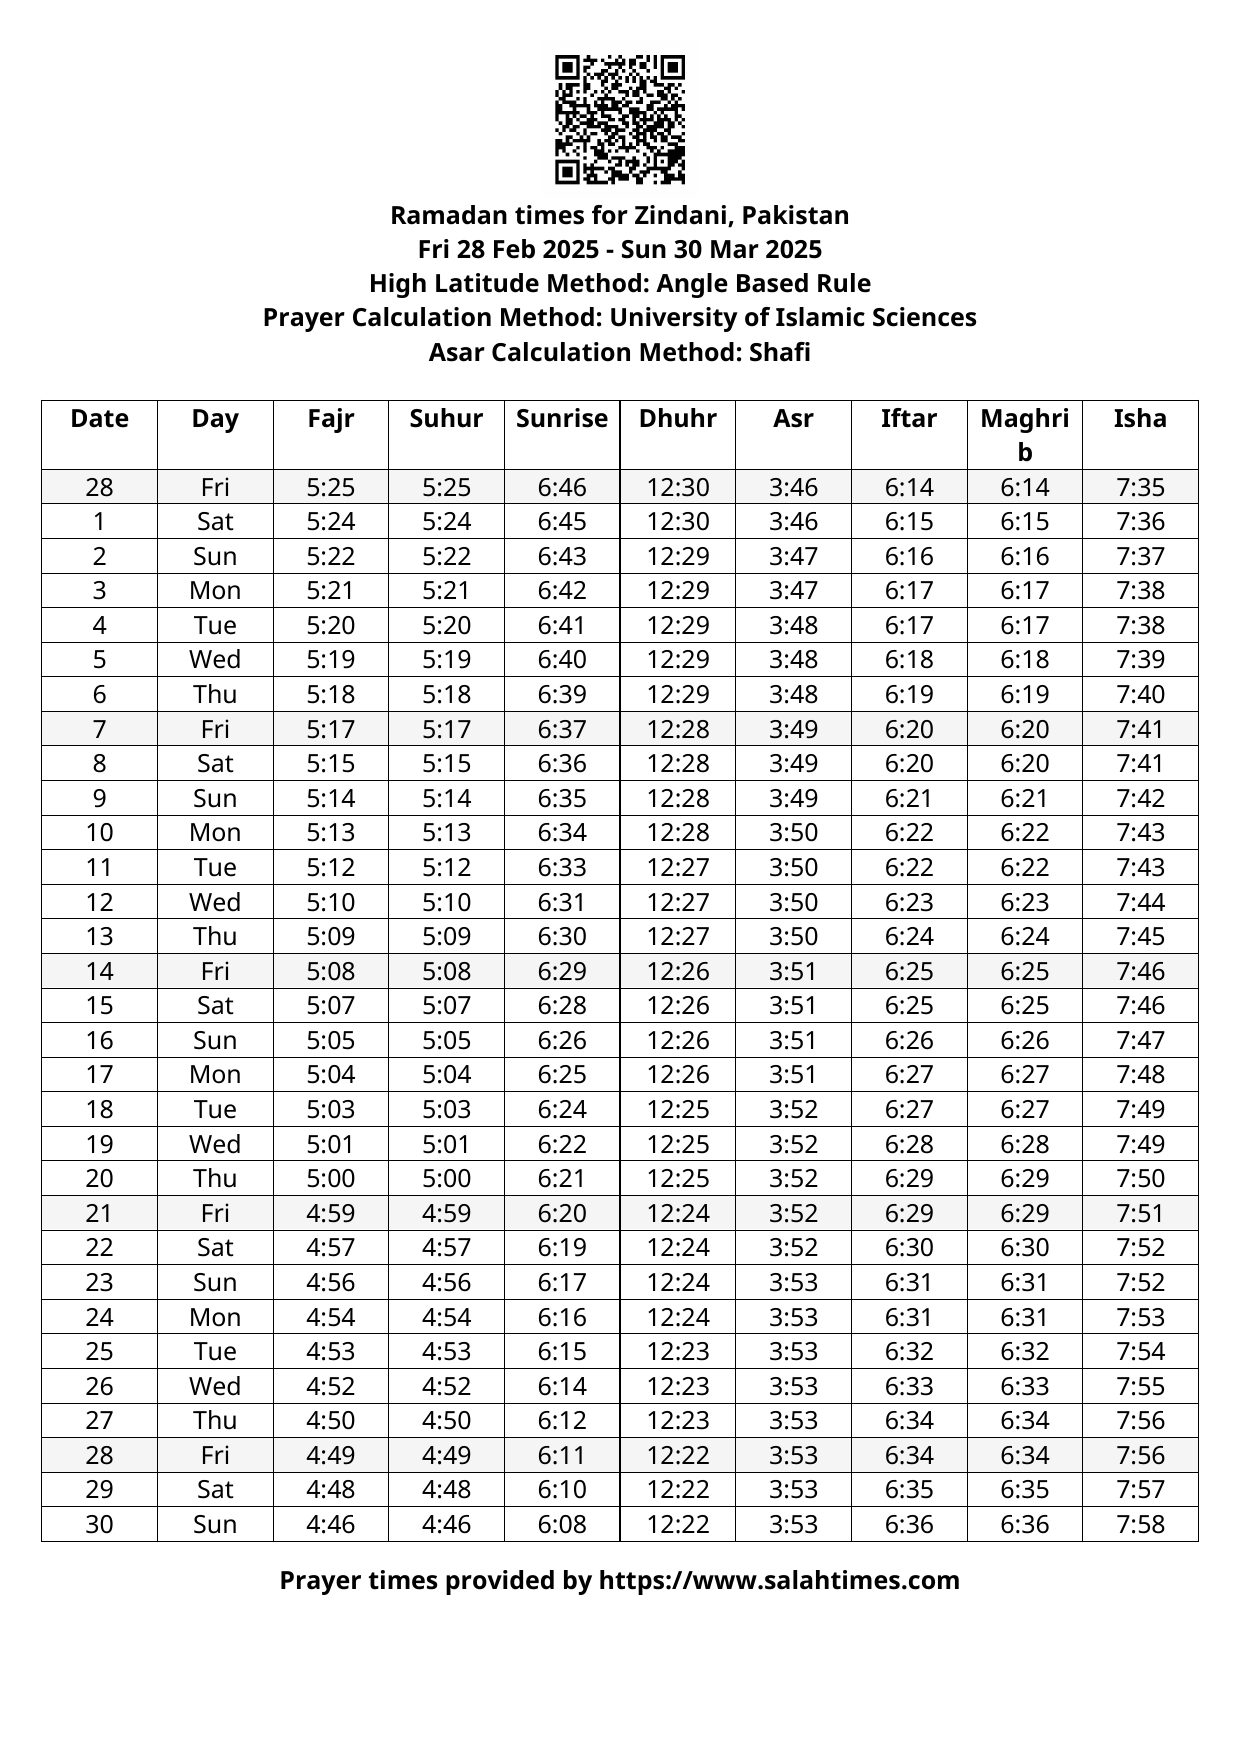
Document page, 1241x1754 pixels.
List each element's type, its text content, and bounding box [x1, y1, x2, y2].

table_cell 6:25 [968, 954, 1082, 987]
table_cell 4:57 [389, 1231, 504, 1264]
table_cell 12:22 [621, 1507, 735, 1541]
table_header Day [158, 401, 273, 469]
table_cell 12:29 [621, 677, 735, 711]
table_cell Fri [158, 1196, 273, 1229]
table_cell Sat [158, 1231, 273, 1264]
table_cell 5:20 [389, 608, 504, 642]
table_cell 6:33 [968, 1369, 1082, 1402]
table_cell 5:03 [389, 1092, 504, 1126]
table_cell 12:28 [621, 746, 735, 780]
table_cell 16 [42, 1023, 157, 1057]
table_cell 12:27 [621, 885, 735, 918]
table_cell 4:57 [274, 1231, 388, 1264]
table_cell 7:36 [1083, 504, 1198, 538]
table_cell 18 [42, 1092, 157, 1126]
table_cell 5:24 [274, 504, 388, 538]
table_cell 5:01 [389, 1127, 504, 1160]
table_cell 9 [42, 781, 157, 814]
table_cell 4:48 [389, 1473, 504, 1506]
table_cell 6:22 [968, 816, 1082, 849]
table_cell Sun [158, 1023, 273, 1057]
table_cell 6:40 [505, 643, 619, 676]
table_cell 7:44 [1083, 885, 1198, 918]
table_cell 6:36 [852, 1507, 967, 1541]
table_cell 12:23 [621, 1334, 735, 1368]
table_cell 5:24 [389, 504, 504, 538]
table_cell 12:26 [621, 1023, 735, 1057]
table_cell 6:31 [968, 1265, 1082, 1299]
table_cell Fri [158, 954, 273, 987]
table_cell 5 [42, 643, 157, 676]
text Prayer times provided by https://www.salahtimes.com [42, 1563, 1198, 1597]
table_cell 6:20 [852, 712, 967, 745]
table_cell Sun [158, 539, 273, 572]
table_cell 6:42 [505, 574, 619, 607]
table_cell 6:29 [852, 1161, 967, 1195]
table_cell 7:56 [1083, 1438, 1198, 1472]
text Prayer Calculation Method: University of Islamic Sciences [42, 300, 1198, 334]
table_cell 5:22 [274, 539, 388, 572]
table_cell 6:20 [852, 746, 967, 780]
table_cell 19 [42, 1127, 157, 1160]
table_cell 6:35 [852, 1473, 967, 1506]
table_cell 5:15 [274, 746, 388, 780]
table_cell 6:08 [505, 1507, 619, 1541]
table_cell 26 [42, 1369, 157, 1402]
table_cell 6:17 [968, 574, 1082, 607]
table_cell 5:08 [274, 954, 388, 987]
table_cell Wed [158, 1127, 273, 1160]
table_cell 5:25 [274, 470, 388, 503]
table_cell 6:26 [968, 1023, 1082, 1057]
table_cell 3:47 [736, 574, 851, 607]
table_cell 3:52 [736, 1231, 851, 1264]
table_cell 7:43 [1083, 816, 1198, 849]
table_cell 12:30 [621, 470, 735, 503]
table_cell 6:15 [968, 504, 1082, 538]
table_cell 6:30 [505, 919, 619, 953]
table_cell 6:28 [505, 989, 619, 1022]
table_cell 7:52 [1083, 1231, 1198, 1264]
table_cell 5:04 [274, 1058, 388, 1091]
table_cell 6:17 [852, 574, 967, 607]
table_cell 12 [42, 885, 157, 918]
table_cell 2 [42, 539, 157, 572]
table_cell Sun [158, 1265, 273, 1299]
table_cell 6:27 [852, 1058, 967, 1091]
table_cell 6:28 [852, 1127, 967, 1160]
table_cell 5:07 [274, 989, 388, 1022]
table_cell 20 [42, 1161, 157, 1195]
table_cell 3:53 [736, 1369, 851, 1402]
table_cell Sat [158, 989, 273, 1022]
table_cell Thu [158, 677, 273, 711]
table_cell 4:46 [389, 1507, 504, 1541]
table_cell 6:36 [505, 746, 619, 780]
table_cell 12:23 [621, 1404, 735, 1437]
table_cell 6:10 [505, 1473, 619, 1506]
table_cell 6:31 [852, 1265, 967, 1299]
table_cell 28 [42, 1438, 157, 1472]
table_cell Wed [158, 643, 273, 676]
table_cell 3:50 [736, 919, 851, 953]
table_cell 6:31 [852, 1300, 967, 1333]
table_cell 4:54 [274, 1300, 388, 1333]
table_cell 5:03 [274, 1092, 388, 1126]
table_header Suhur [389, 401, 504, 469]
table_cell 7:50 [1083, 1161, 1198, 1195]
table_cell 6:46 [505, 470, 619, 503]
table_cell 5:09 [389, 919, 504, 953]
table_cell Mon [158, 1300, 273, 1333]
table_cell 6:19 [968, 677, 1082, 711]
table_cell 7:39 [1083, 643, 1198, 676]
table_cell 8 [42, 746, 157, 780]
table_cell 6:18 [968, 643, 1082, 676]
table_cell 6:22 [852, 816, 967, 849]
table_cell 11 [42, 850, 157, 884]
table_cell 6:11 [505, 1438, 619, 1472]
table_cell 3:49 [736, 781, 851, 814]
table_cell 7:46 [1083, 989, 1198, 1022]
table_cell 6:21 [968, 781, 1082, 814]
table_cell 12:25 [621, 1161, 735, 1195]
table_cell 6:32 [968, 1334, 1082, 1368]
table_cell 6:34 [968, 1404, 1082, 1437]
table_cell 7:51 [1083, 1196, 1198, 1229]
table_cell 6:30 [852, 1231, 967, 1264]
table_cell 6:31 [505, 885, 619, 918]
table_cell 3:50 [736, 885, 851, 918]
table_cell Fri [158, 1438, 273, 1472]
table_header Maghrib [968, 401, 1082, 469]
table_cell 10 [42, 816, 157, 849]
table_cell 5:17 [274, 712, 388, 745]
table_cell 4:54 [389, 1300, 504, 1333]
table_cell 6:43 [505, 539, 619, 572]
table_cell 7:53 [1083, 1300, 1198, 1333]
table_cell 4:50 [274, 1404, 388, 1437]
table_cell 6:17 [505, 1265, 619, 1299]
table_cell 6:21 [852, 781, 967, 814]
table_cell 4:53 [389, 1334, 504, 1368]
table_cell 5:12 [274, 850, 388, 884]
table_cell 6:17 [968, 608, 1082, 642]
table_cell 12:24 [621, 1300, 735, 1333]
table_cell 30 [42, 1507, 157, 1541]
table_cell 5:19 [274, 643, 388, 676]
table_cell 12:29 [621, 539, 735, 572]
table_cell 27 [42, 1404, 157, 1437]
table_cell 6:35 [505, 781, 619, 814]
table_cell 29 [42, 1473, 157, 1506]
table_header Asr [736, 401, 851, 469]
table_cell 12:28 [621, 712, 735, 745]
table_cell 4:56 [389, 1265, 504, 1299]
table_cell 17 [42, 1058, 157, 1091]
table_cell 4:59 [389, 1196, 504, 1229]
table_cell Tue [158, 1092, 273, 1126]
table_cell 4:50 [389, 1404, 504, 1437]
table_cell 6:20 [968, 712, 1082, 745]
table_cell 6:21 [505, 1161, 619, 1195]
table_cell 12:29 [621, 643, 735, 676]
table_cell Thu [158, 919, 273, 953]
table_cell 6:15 [852, 504, 967, 538]
table_cell 3:52 [736, 1161, 851, 1195]
table_cell 3:53 [736, 1507, 851, 1541]
table_cell 12:28 [621, 781, 735, 814]
table_cell 5:10 [274, 885, 388, 918]
table_cell 24 [42, 1300, 157, 1333]
table_cell 5:20 [274, 608, 388, 642]
table_cell Wed [158, 885, 273, 918]
table_cell 3:53 [736, 1300, 851, 1333]
table_cell 6:19 [505, 1231, 619, 1264]
table_cell 6:27 [968, 1058, 1082, 1091]
table_cell 7:35 [1083, 470, 1198, 503]
table_cell 6:26 [505, 1023, 619, 1057]
table_cell 5:08 [389, 954, 504, 987]
table_cell 3:48 [736, 677, 851, 711]
table_cell 6:22 [852, 850, 967, 884]
table_cell 5:07 [389, 989, 504, 1022]
table_cell 6:29 [968, 1161, 1082, 1195]
table_cell 5:25 [389, 470, 504, 503]
table_cell 5:13 [389, 816, 504, 849]
table_cell 5:14 [274, 781, 388, 814]
table_cell 6:25 [852, 954, 967, 987]
table_cell Sat [158, 504, 273, 538]
table_cell 21 [42, 1196, 157, 1229]
table_cell 3:50 [736, 850, 851, 884]
table_cell 6 [42, 677, 157, 711]
table_cell 12:27 [621, 850, 735, 884]
table_cell 12:24 [621, 1231, 735, 1264]
table_cell 12:27 [621, 919, 735, 953]
table_cell 12:24 [621, 1196, 735, 1229]
table_cell 5:21 [274, 574, 388, 607]
table_cell 5:00 [389, 1161, 504, 1195]
table_cell 6:29 [968, 1196, 1082, 1229]
table_cell 6:25 [505, 1058, 619, 1091]
table_cell 12:22 [621, 1438, 735, 1472]
table_cell 12:22 [621, 1473, 735, 1506]
table_cell 22 [42, 1231, 157, 1264]
table_cell 6:14 [852, 470, 967, 503]
table_cell 6:16 [505, 1300, 619, 1333]
table_cell 7:38 [1083, 608, 1198, 642]
table_cell 4:56 [274, 1265, 388, 1299]
table_cell 6:33 [852, 1369, 967, 1402]
table_cell 3:53 [736, 1438, 851, 1472]
table_cell 12:26 [621, 1058, 735, 1091]
table_cell Mon [158, 816, 273, 849]
table_cell 3:51 [736, 989, 851, 1022]
table_cell 7:57 [1083, 1473, 1198, 1506]
table_cell 6:20 [505, 1196, 619, 1229]
table_header Sunrise [505, 401, 619, 469]
table_cell Thu [158, 1161, 273, 1195]
table_cell 3:50 [736, 816, 851, 849]
table_cell 5:18 [389, 677, 504, 711]
table_cell 6:30 [968, 1231, 1082, 1264]
table_cell Mon [158, 574, 273, 607]
table_cell 23 [42, 1265, 157, 1299]
table_cell 12:25 [621, 1092, 735, 1126]
table_cell Fri [158, 470, 273, 503]
table_cell 7:41 [1083, 712, 1198, 745]
table_cell Thu [158, 1404, 273, 1437]
table_cell 6:25 [968, 989, 1082, 1022]
table_cell 12:25 [621, 1127, 735, 1160]
table_cell 6:14 [505, 1369, 619, 1402]
table_cell 6:22 [505, 1127, 619, 1160]
table_cell 6:16 [852, 539, 967, 572]
table_cell 7:38 [1083, 574, 1198, 607]
table_cell 6:39 [505, 677, 619, 711]
picture [542, 41, 699, 198]
table_cell 6:41 [505, 608, 619, 642]
text Fri 28 Feb 2025 - Sun 30 Mar 2025 [42, 232, 1198, 266]
table_cell 3:52 [736, 1127, 851, 1160]
table_cell 4:46 [274, 1507, 388, 1541]
table_cell 6:32 [852, 1334, 967, 1368]
table_cell 3 [42, 574, 157, 607]
table_cell 4:53 [274, 1334, 388, 1368]
table_cell 12:24 [621, 1265, 735, 1299]
table_cell 4:49 [274, 1438, 388, 1472]
table_cell 6:36 [968, 1507, 1082, 1541]
table_cell 5:10 [389, 885, 504, 918]
table_cell 4:49 [389, 1438, 504, 1472]
table_cell 1 [42, 504, 157, 538]
table_cell 6:26 [852, 1023, 967, 1057]
table_cell 3:46 [736, 470, 851, 503]
table_cell 3:53 [736, 1473, 851, 1506]
table_cell 7:49 [1083, 1092, 1198, 1126]
table_cell 4 [42, 608, 157, 642]
table_cell 5:05 [274, 1023, 388, 1057]
table_cell 6:35 [968, 1473, 1082, 1506]
table_cell 5:18 [274, 677, 388, 711]
table_cell 3:53 [736, 1404, 851, 1437]
table_cell 12:30 [621, 504, 735, 538]
table_cell 7:40 [1083, 677, 1198, 711]
table_cell 6:23 [852, 885, 967, 918]
table_cell 5:19 [389, 643, 504, 676]
table_cell 3:52 [736, 1196, 851, 1229]
table_cell 12:26 [621, 954, 735, 987]
table_cell 6:34 [505, 816, 619, 849]
table_cell 3:47 [736, 539, 851, 572]
table_cell 7:41 [1083, 746, 1198, 780]
table_cell 7:56 [1083, 1404, 1198, 1437]
table_cell 7:37 [1083, 539, 1198, 572]
table_header Dhuhr [621, 401, 735, 469]
table_cell 3:46 [736, 504, 851, 538]
table_cell 7:46 [1083, 954, 1198, 987]
table_cell 6:25 [852, 989, 967, 1022]
table_cell Sat [158, 1473, 273, 1506]
table_cell 6:16 [968, 539, 1082, 572]
table_cell 5:21 [389, 574, 504, 607]
text Asar Calculation Method: Shafi [42, 334, 1198, 368]
table_cell Tue [158, 608, 273, 642]
table_cell 13 [42, 919, 157, 953]
table_cell 6:34 [852, 1404, 967, 1437]
table_cell 7:45 [1083, 919, 1198, 953]
table_cell 3:51 [736, 1058, 851, 1091]
table_header Isha [1083, 401, 1198, 469]
table_cell 4:52 [274, 1369, 388, 1402]
table_cell Sun [158, 781, 273, 814]
table_cell 5:04 [389, 1058, 504, 1091]
table_cell 5:15 [389, 746, 504, 780]
table_cell 5:00 [274, 1161, 388, 1195]
table_cell 7 [42, 712, 157, 745]
table_cell 6:19 [852, 677, 967, 711]
table_cell 7:58 [1083, 1507, 1198, 1541]
table_cell 6:34 [852, 1438, 967, 1472]
table_cell Tue [158, 1334, 273, 1368]
table_cell 7:49 [1083, 1127, 1198, 1160]
table_cell 5:13 [274, 816, 388, 849]
table_cell 4:48 [274, 1473, 388, 1506]
table_cell 5:09 [274, 919, 388, 953]
table_cell 6:31 [968, 1300, 1082, 1333]
table_cell 7:55 [1083, 1369, 1198, 1402]
table_cell Fri [158, 712, 273, 745]
table_cell 3:48 [736, 643, 851, 676]
table_cell 3:53 [736, 1334, 851, 1368]
table_cell 3:51 [736, 954, 851, 987]
table_cell 3:48 [736, 608, 851, 642]
table_cell 6:17 [852, 608, 967, 642]
table_cell 12:29 [621, 574, 735, 607]
text Ramadan times for Zindani, Pakistan [42, 198, 1198, 232]
table_cell 3:51 [736, 1023, 851, 1057]
table_cell Sun [158, 1507, 273, 1541]
table_cell 5:12 [389, 850, 504, 884]
table_cell 6:24 [968, 919, 1082, 953]
table_cell 6:12 [505, 1404, 619, 1437]
table_cell 3:52 [736, 1092, 851, 1126]
table_cell 6:23 [968, 885, 1082, 918]
table_cell 3:53 [736, 1265, 851, 1299]
table_cell 6:20 [968, 746, 1082, 780]
table_cell 6:34 [968, 1438, 1082, 1472]
table_cell 3:49 [736, 746, 851, 780]
table_cell 7:43 [1083, 850, 1198, 884]
table_cell 7:47 [1083, 1023, 1198, 1057]
table_cell 6:37 [505, 712, 619, 745]
table_cell Wed [158, 1369, 273, 1402]
table_cell 14 [42, 954, 157, 987]
table_cell 3:49 [736, 712, 851, 745]
table_cell 5:01 [274, 1127, 388, 1160]
table_cell Mon [158, 1058, 273, 1091]
table_cell 4:59 [274, 1196, 388, 1229]
table_cell 12:29 [621, 608, 735, 642]
table_cell 15 [42, 989, 157, 1022]
table_cell 12:28 [621, 816, 735, 849]
table_cell 5:22 [389, 539, 504, 572]
table_cell 5:17 [389, 712, 504, 745]
table_cell 6:14 [968, 470, 1082, 503]
table_cell 6:27 [968, 1092, 1082, 1126]
table_cell 7:52 [1083, 1265, 1198, 1299]
table_cell 12:23 [621, 1369, 735, 1402]
table_cell 7:54 [1083, 1334, 1198, 1368]
table_cell Tue [158, 850, 273, 884]
table_cell 6:24 [505, 1092, 619, 1126]
table_cell 6:18 [852, 643, 967, 676]
table_header Date [42, 401, 157, 469]
table_cell 6:22 [968, 850, 1082, 884]
table_cell 6:45 [505, 504, 619, 538]
table_cell 6:28 [968, 1127, 1082, 1160]
table_cell 6:15 [505, 1334, 619, 1368]
table_cell 28 [42, 470, 157, 503]
table_header Iftar [852, 401, 967, 469]
table_cell 6:27 [852, 1092, 967, 1126]
table_cell 6:29 [505, 954, 619, 987]
table_cell 7:42 [1083, 781, 1198, 814]
table_cell 4:52 [389, 1369, 504, 1402]
table_cell Sat [158, 746, 273, 780]
text High Latitude Method: Angle Based Rule [42, 266, 1198, 300]
table_cell 6:24 [852, 919, 967, 953]
table_cell 5:14 [389, 781, 504, 814]
table_cell 6:33 [505, 850, 619, 884]
table_cell 6:29 [852, 1196, 967, 1229]
table_cell 12:26 [621, 989, 735, 1022]
table_header Fajr [274, 401, 388, 469]
table_cell 7:48 [1083, 1058, 1198, 1091]
table_cell 25 [42, 1334, 157, 1368]
table_cell 5:05 [389, 1023, 504, 1057]
